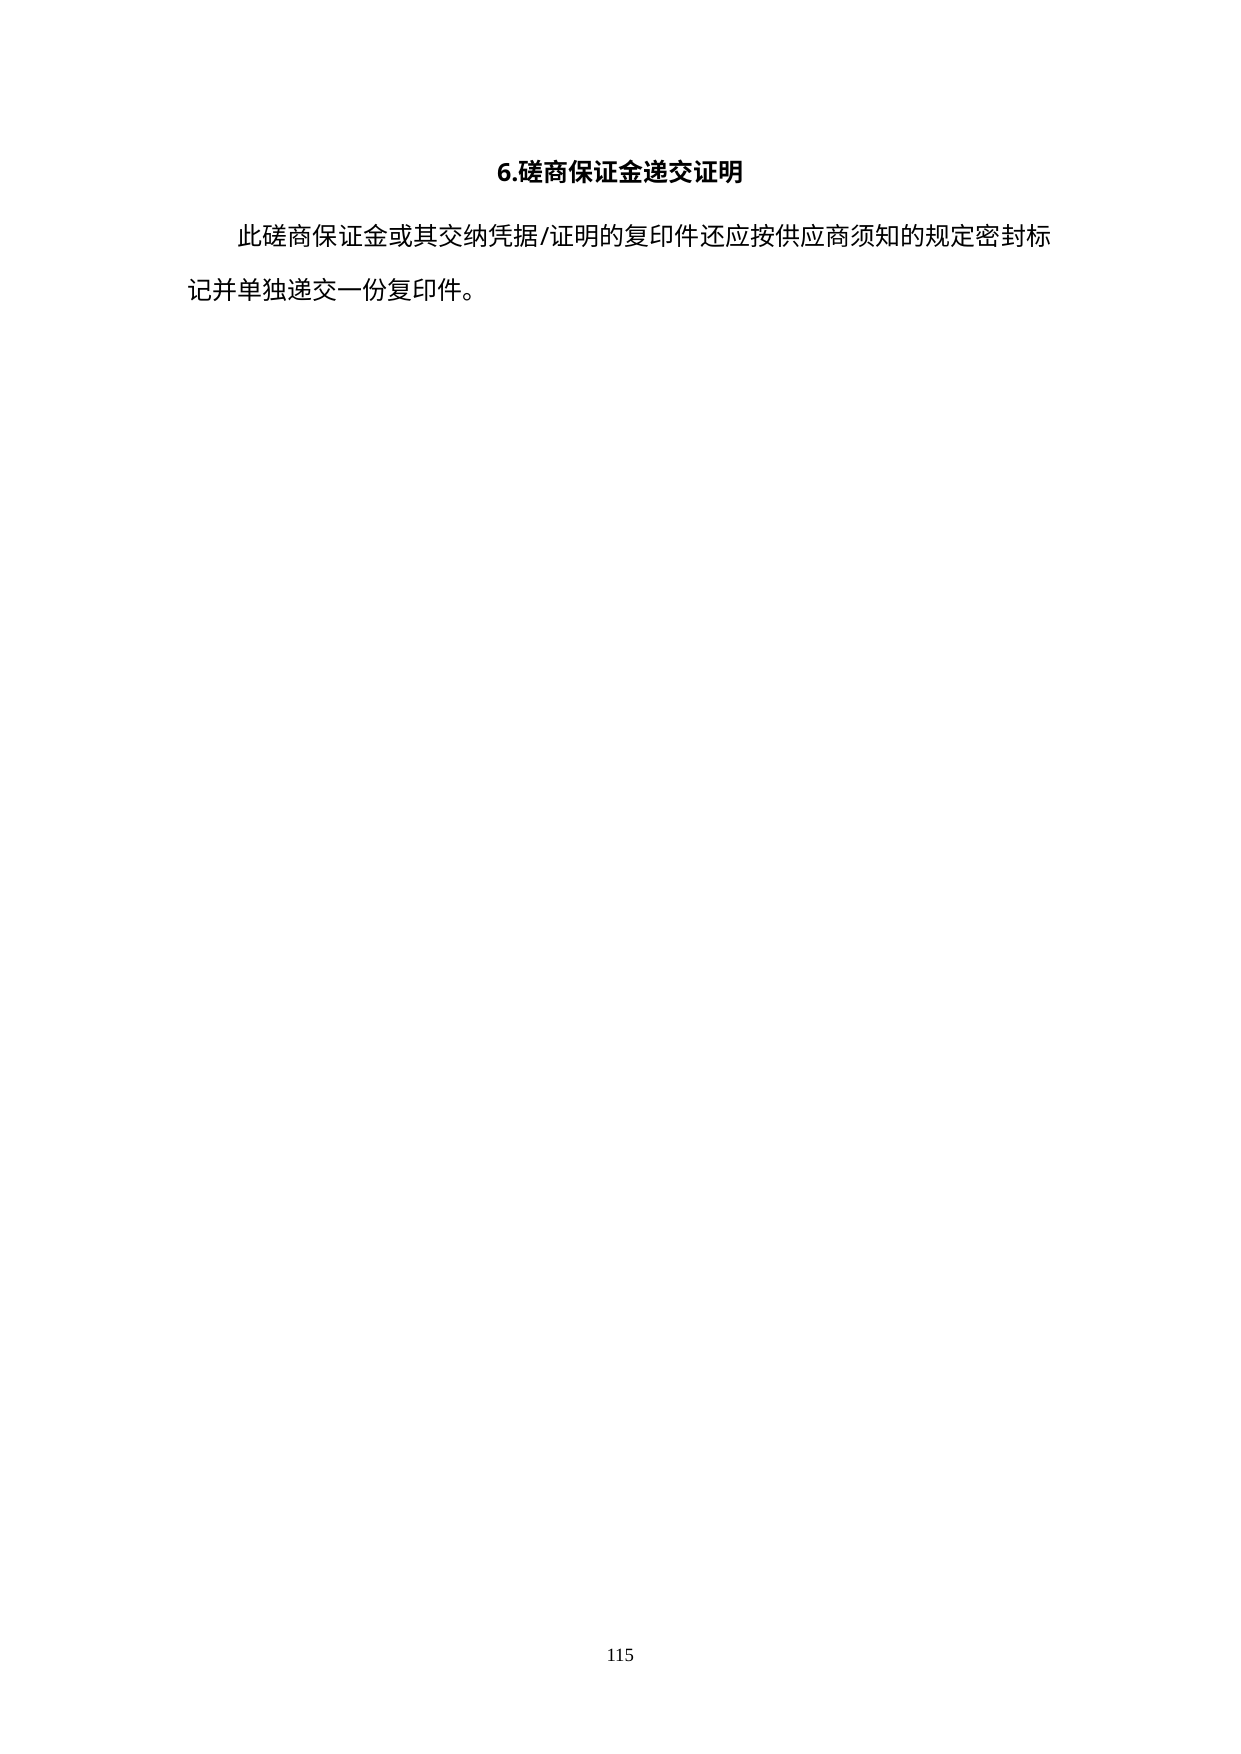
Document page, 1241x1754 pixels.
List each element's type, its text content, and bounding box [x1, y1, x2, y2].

text 此磋商保证金或其交纳凭据/证明的复印件还应按供应商须知的规定密封标记并单独递交一份复印件。 [187, 216, 1053, 307]
subtitle 6.磋商保证金递交证明 [187, 152, 1053, 188]
